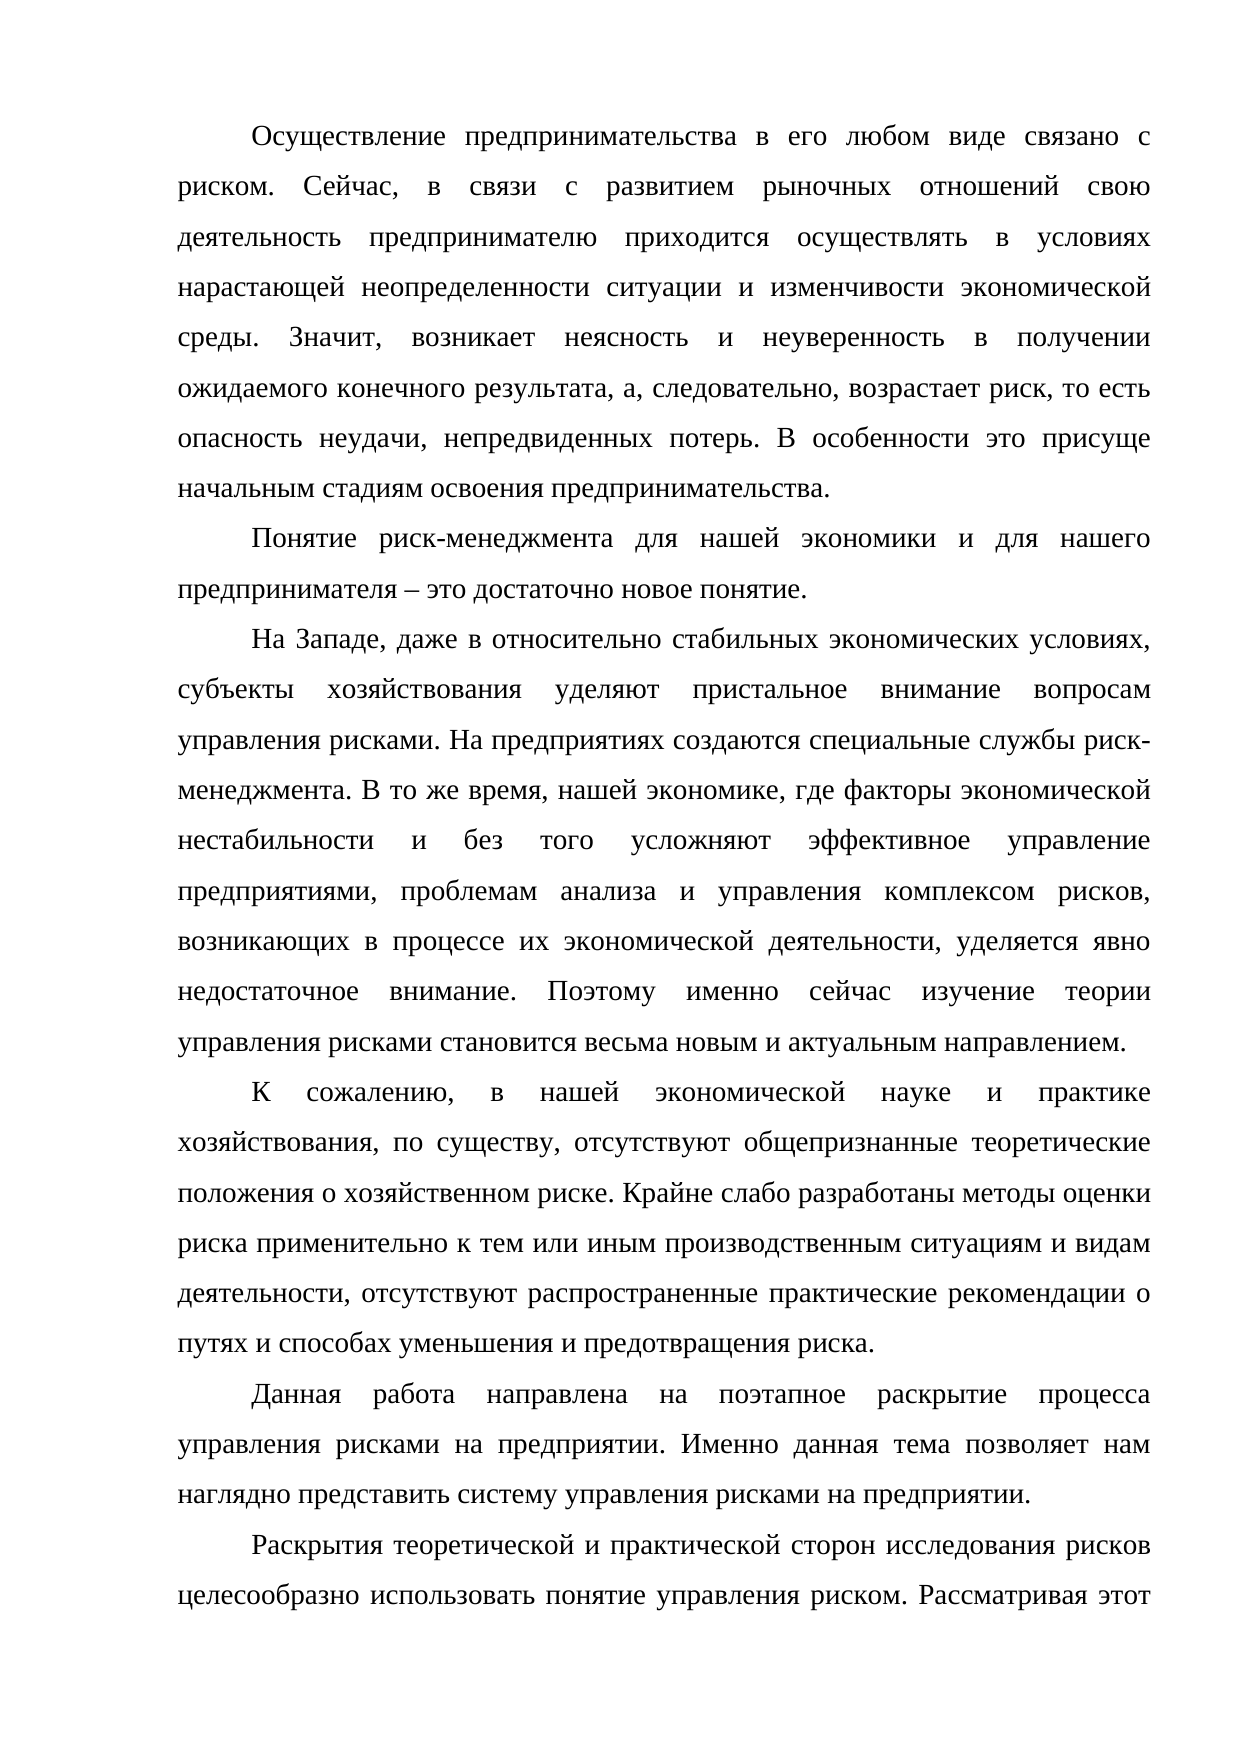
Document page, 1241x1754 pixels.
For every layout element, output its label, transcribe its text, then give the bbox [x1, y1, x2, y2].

text Осуществление предпринимательства в его любом виде связано с риском. Сейчас, в связи с развитием рыночных отношений свою деятельность предпринимателю приходится осуществлять в условиях нарастающей неопределенности ситуации и изменчивости экономической среды. Значит, возникает неясность и неуверенность в получении ожидаемого конечного результата, а, следовательно, возрастает риск, то есть опасность неудачи, непредвиденных потерь. В особенности это присуще начальным стадиям освоения предпринимательства. [177, 118, 1152, 504]
text Понятие риск-менеджмента для нашей экономики и для нашего предпринимателя – это достаточно новое понятие. [177, 521, 1152, 604]
text Данная работа направлена на поэтапное раскрытие процесса управления рисками на предприятии. Именно данная тема позволяет нам наглядно представить систему управления рисками на предприятии. [177, 1376, 1152, 1510]
text К сожалению, в нашей экономической науке и практике хозяйствования, по существу, отсутствуют общепризнанные теоретические положения о хозяйственном риске. Крайне слабо разработаны методы оценки риска применительно к тем или иным производственным ситуациям и видам деятельности, отсутствуют распространенные практические рекомендации о путях и способах уменьшения и предотвращения риска. [177, 1074, 1152, 1359]
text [177, 1527, 1152, 1611]
text На Западе, даже в относительно стабильных экономических условиях, субъекты хозяйствования уделяют пристальное внимание вопросам управления рисками. На предприятиях создаются специальные службы риск-менеджмента. В то же время, нашей экономике, где факторы экономической нестабильности и без того усложняют эффективное управление предприятиями, проблемам анализа и управления комплексом рисков, возникающих в процессе их экономической деятельности, уделяется явно недостаточное внимание. Поэтому именно сейчас изучение теории управления рисками становится весьма новым и актуальным направлением. [177, 621, 1152, 1057]
